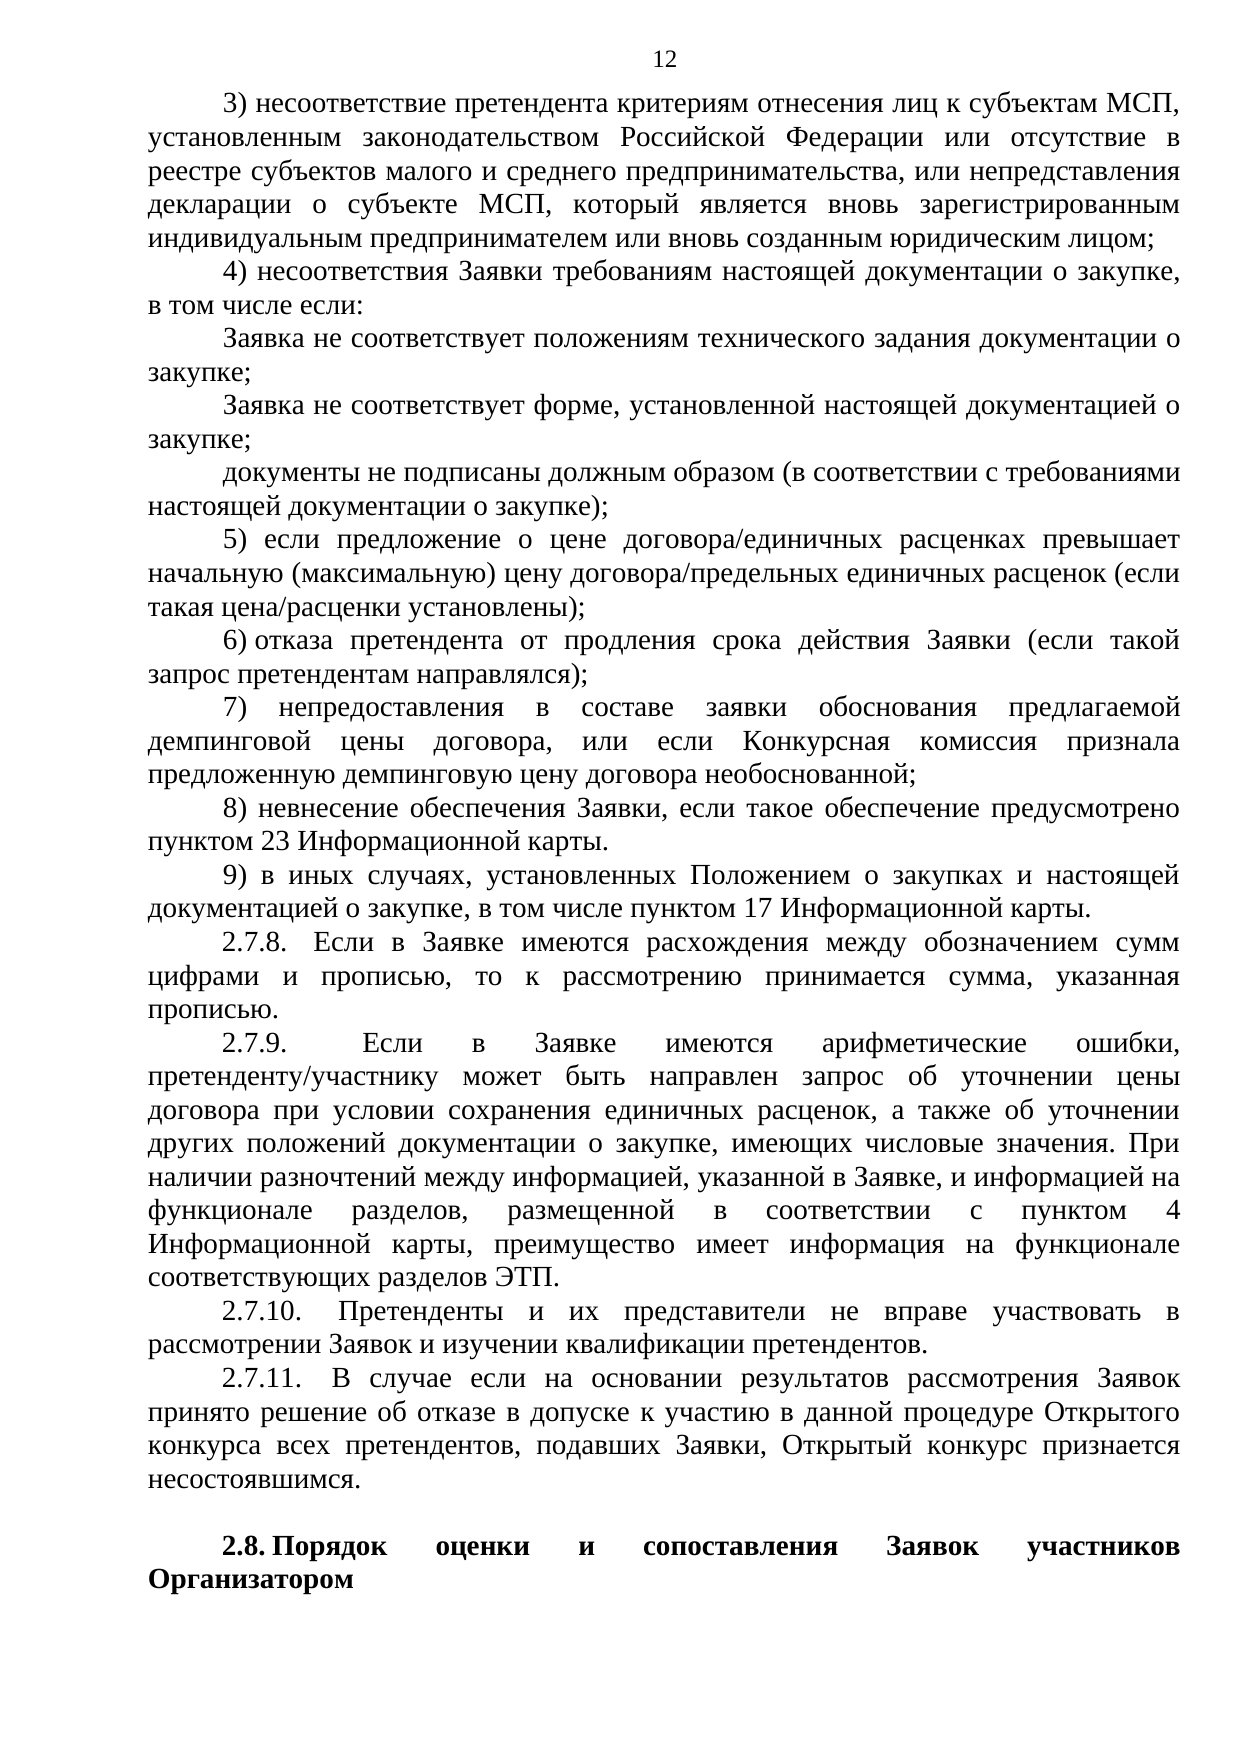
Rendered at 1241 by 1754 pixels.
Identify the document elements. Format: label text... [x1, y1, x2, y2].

text 6) отказа претендента от продления срока действия Заявки (если такой запрос претендентам направлялся); [148, 622, 1181, 689]
text Заявка не соответствует положениям технического задания документации о закупке; [148, 320, 1181, 387]
subtitle Порядок оценки и сопоставления Заявок участников Организатором [148, 1528, 1181, 1595]
text документы не подписаны должным образом (в соответствии с требованиями настоящей документации о закупке); [148, 454, 1181, 522]
text 3) несоответствие претендента критериям отнесения лиц к субъектам МСП, установленным законодательством Российской Федерации или отсутствие в реестре субъектов малого и среднего предпринимательства, или непредставления декларации о субъекте МСП, который является вновь зарегистрированным индивидуальным предпринимателем или вновь созданным юридическим лицом; [148, 86, 1181, 253]
text 9) в иных случаях, установленных Положением о закупках и настоящей документацией о закупке, в том числе пунктом 17 Информационной карты. [148, 857, 1181, 924]
list Если в Заявке имеются расхождения между обозначением сумм цифрами и прописью, то к рассмотрению принимается сумма, указанная прописью. [148, 924, 1181, 1025]
text 7) непредоставления в составе заявки обоснования предлагаемой демпинговой цены договора, или если Конкурсная комиссия признала предложенную демпинговую цену договора необоснованной; [148, 689, 1181, 790]
list Если в Заявке имеются арифметические ошибки, претенденту/участнику может быть направлен запрос об уточнении цены договора при условии сохранения единичных расценок, а также об уточнении других положений документации о закупке, имеющих числовые значения. При наличии разночтений между информацией, указанной в Заявке, и информацией на функционале разделов, размещенной в соответствии с пунктом 4 Информационной карты, преимущество имеет информация на функционале соответствующих разделов ЭТП. [148, 1025, 1181, 1293]
text 8) невнесение обеспечения Заявки, если такое обеспечение предусмотрено пунктом 23 Информационной карты. [148, 790, 1181, 857]
list В случае если на основании результатов рассмотрения Заявок принято решение об отказе в допуске к участию в данной процедуре Открытого конкурса всех претендентов, подавших Заявки, Открытый конкурс признается несостоявшимся. [148, 1360, 1181, 1494]
list Претенденты и их представители не вправе участвовать в рассмотрении Заявок и изучении квалификации претендентов. [148, 1293, 1181, 1360]
text Заявка не соответствует форме, установленной настоящей документацией о закупке; [148, 387, 1181, 454]
text 4) несоответствия Заявки требованиям настоящей документации о закупке, в том числе если: [148, 253, 1181, 320]
text 5) если предложение о цене договора/единичных расценках превышает начальную (максимальную) цену договора/предельных единичных расценок (если такая цена/расценки установлены); [148, 522, 1181, 622]
